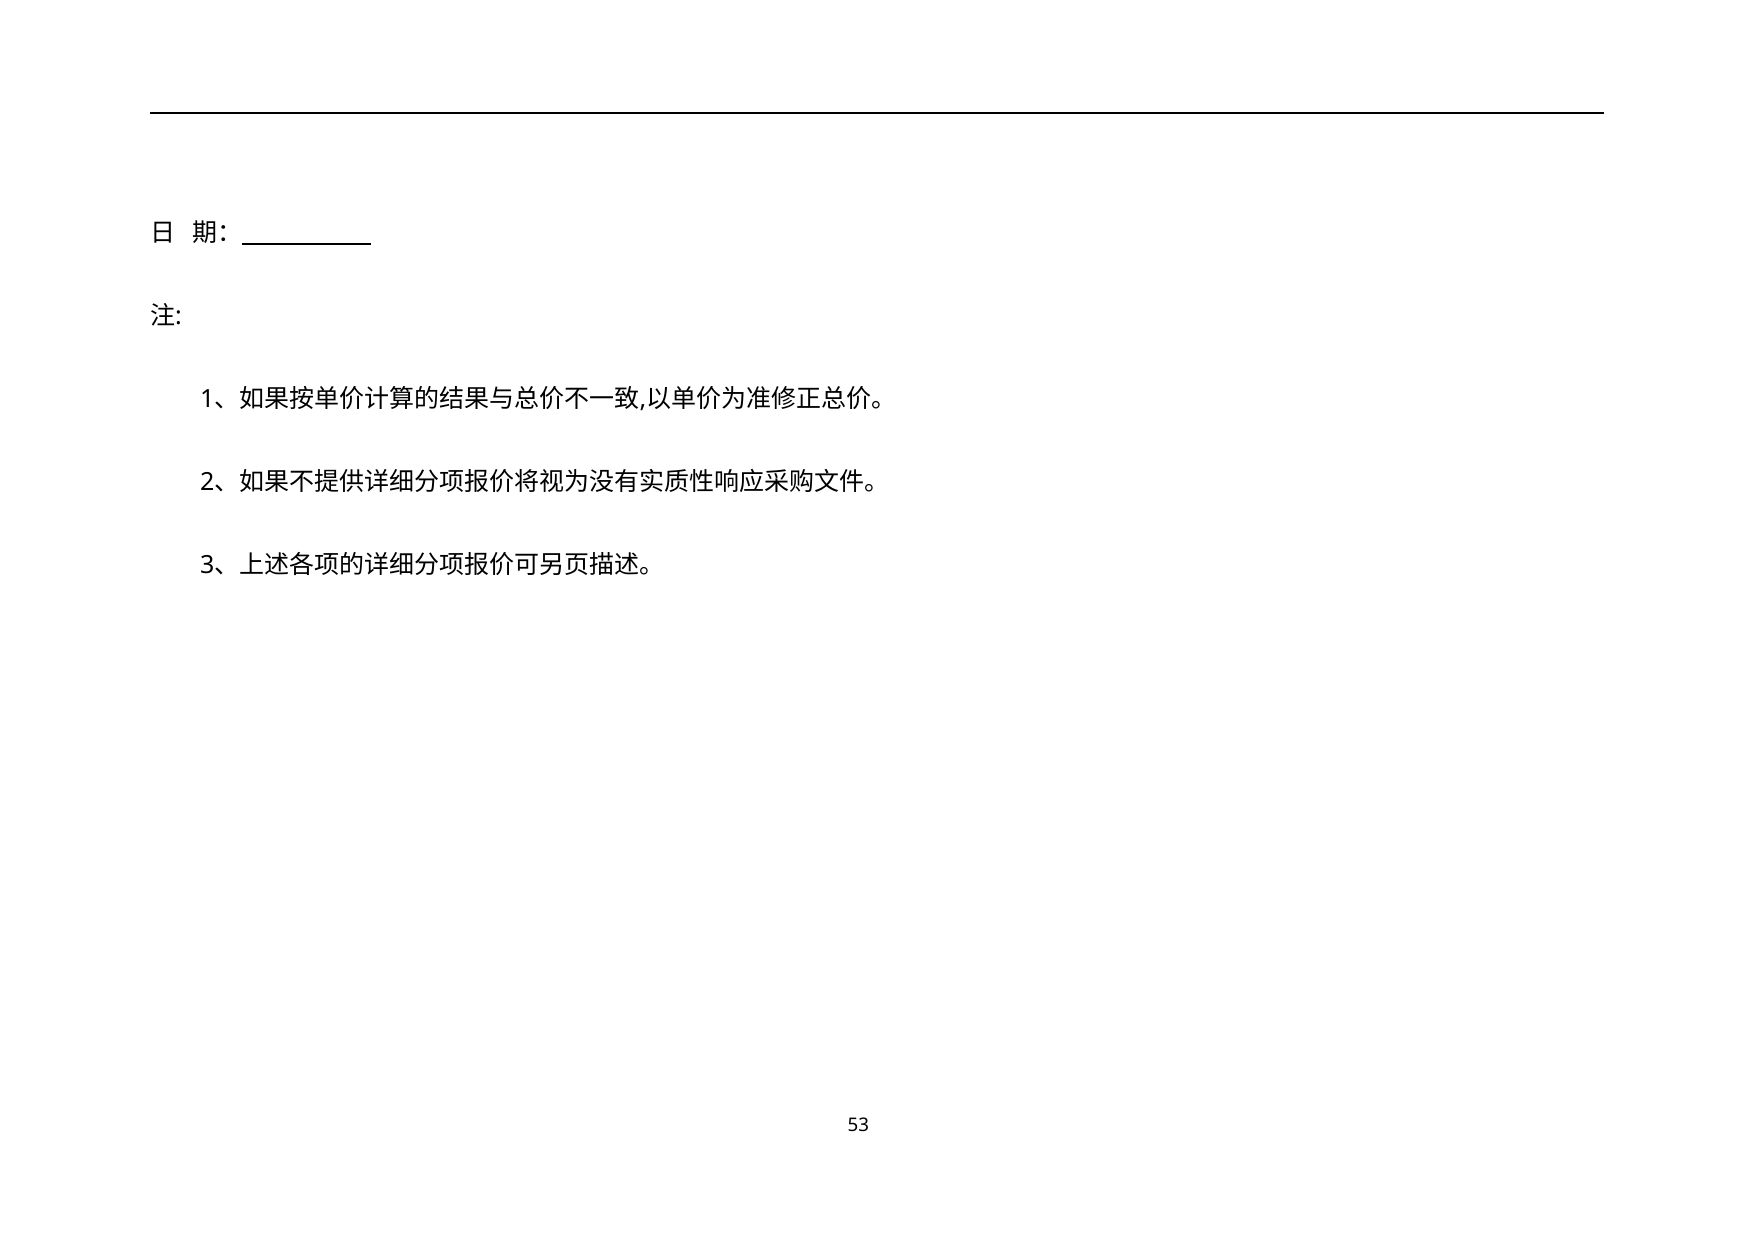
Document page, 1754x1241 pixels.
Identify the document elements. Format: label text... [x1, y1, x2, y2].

text 注: [150, 281, 1604, 346]
text 日 期： [150, 198, 1604, 263]
text 2、如果不提供详细分项报价将视为没有实质性响应采购文件。 [150, 447, 1604, 512]
text 3、上述各项的详细分项报价可另页描述。 [150, 530, 1604, 595]
text 1、如果按单价计算的结果与总价不一致,以单价为准修正总价。 [150, 364, 1604, 429]
